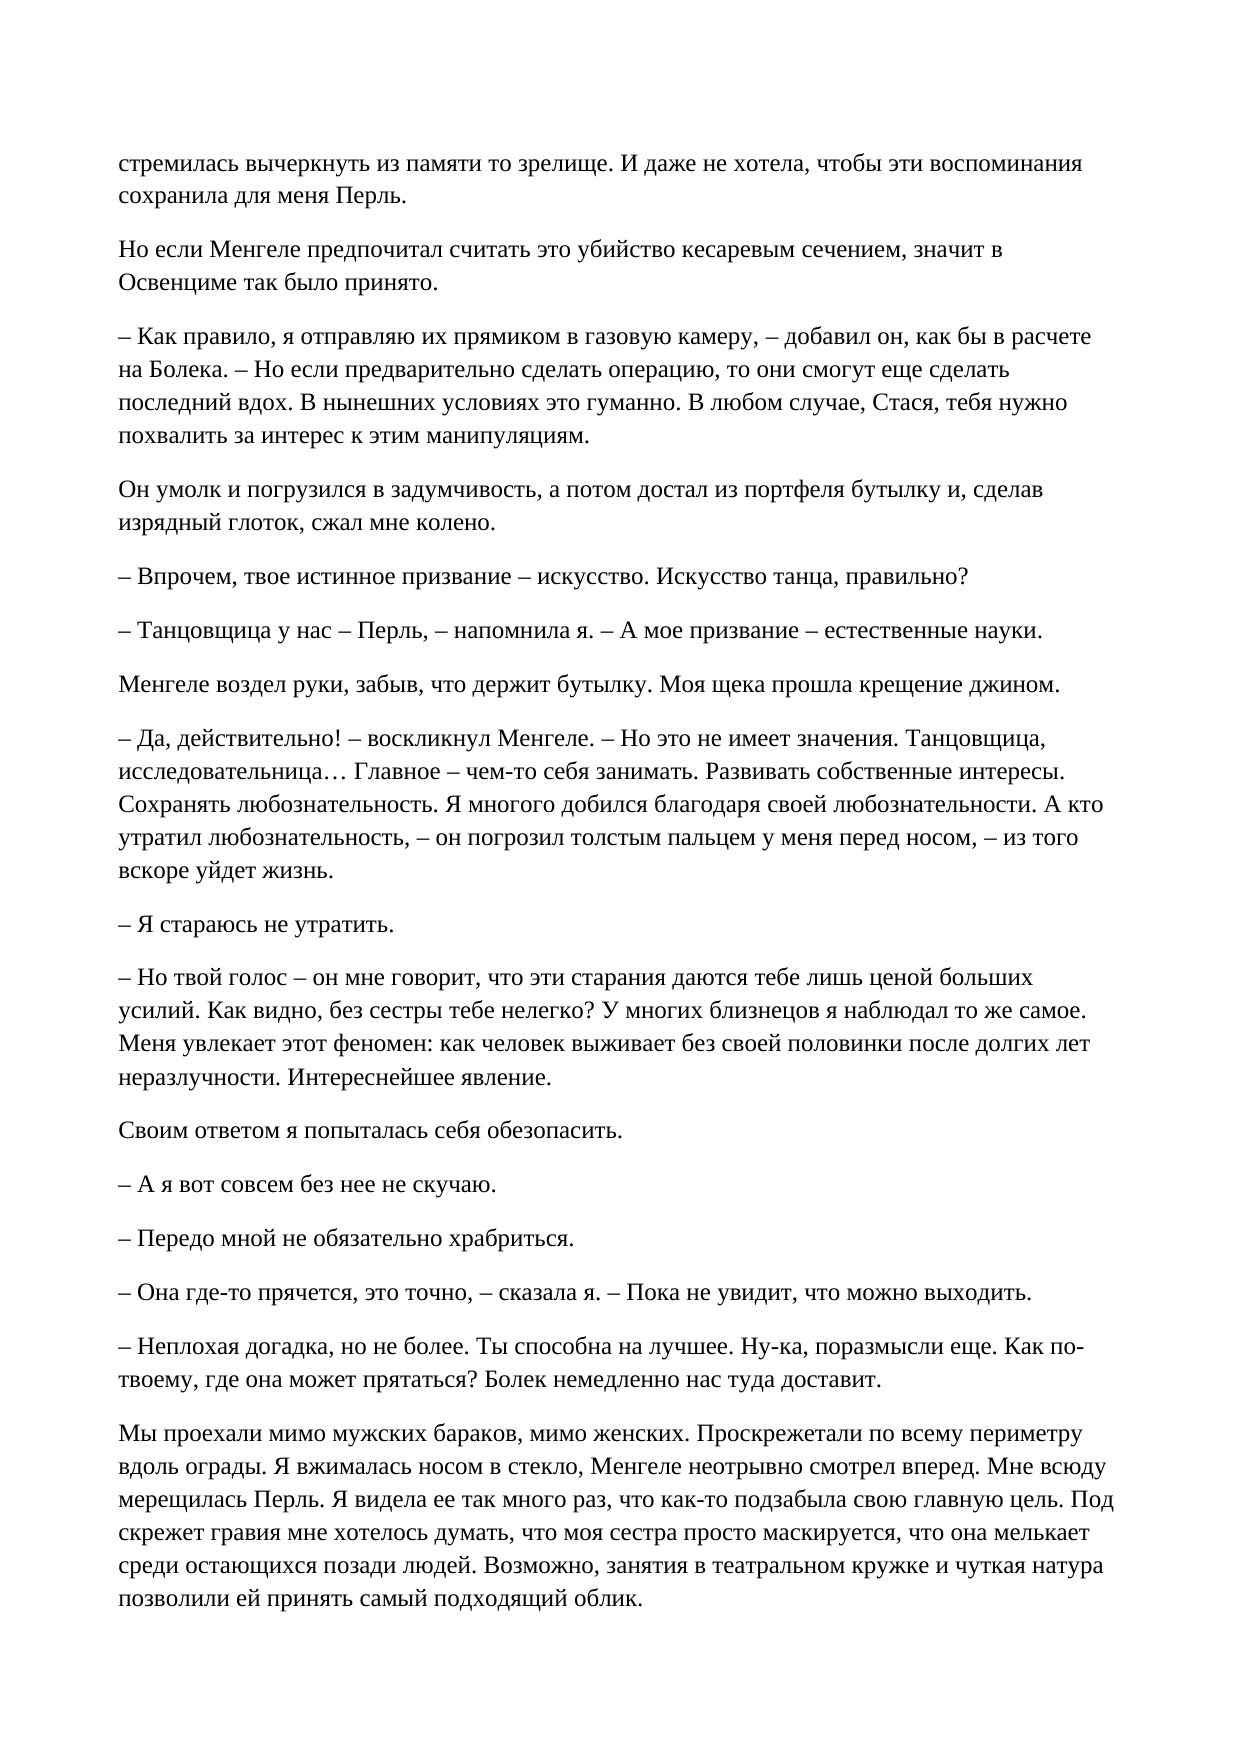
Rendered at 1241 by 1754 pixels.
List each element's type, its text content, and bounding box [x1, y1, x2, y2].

text – Танцовщица у нас – Перль, – напомнила я. – А мое призвание – естественные науки. [118, 615, 1122, 644]
text – Неплохая догадка, но не более. Ты способна на лучшее. Ну-ка, поразмысли еще. Как по-твоему, где она может прятаться? Болек немедленно нас туда доставит. [118, 1331, 1122, 1393]
text – Она где-то прячется, это точно, – сказала я. – Пока не увидит, что можно выходить. [118, 1277, 1122, 1306]
text Менгеле воздел руки, забыв, что держит бутылку. Моя щека прошла крещение джином. [118, 669, 1122, 698]
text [118, 148, 1122, 209]
text Но если Менгеле предпочитал считать это убийство кесаревым сечением, значит в Освенциме так было принято. [118, 234, 1122, 296]
text Мы проехали мимо мужских бараков, мимо женских. Проскрежетали по всему периметру вдоль ограды. Я вжималась носом в стекло, Менгеле неотрывно смотрел вперед. Мне всюду мерещилась Перль. Я видела ее так много раз, что как-то подзабыла свою главную цель. Под скрежет гравия мне хотелось думать, что моя сестра просто маскируется, что она мелькает среди остающихся позади людей. Возможно, занятия в театральном кружке и чуткая натура позволили ей принять самый подходящий облик. [118, 1418, 1122, 1612]
text Своим ответом я попыталась себя обезопасить. [118, 1115, 1122, 1144]
text – А я вот совсем без нее не скучаю. [118, 1169, 1122, 1198]
text – Впрочем, твое истинное призвание – искусство. Искусство танца, правильно? [118, 561, 1122, 590]
text – Передо мной не обязательно храбриться. [118, 1223, 1122, 1252]
text – Да, действительно! – воскликнул Менгеле. – Но это не имеет значения. Танцовщица, исследовательница… Главное – чем-то себя занимать. Развивать собственные интересы. Сохранять любознательность. Я многого добился благодаря своей любознательности. А кто утратил любознательность, – он погрозил толстым пальцем у меня перед носом, – из того вскоре уйдет жизнь. [118, 723, 1122, 883]
text – Я стараюсь не утратить. [118, 909, 1122, 937]
text – Как правило, я отправляю их прямиком в газовую камеру, – добавил он, как бы в расчете на Болека. – Но если предварительно сделать операцию, то они смогут еще сделать последний вдох. В нынешних условиях это гуманно. В любом случае, Стася, тебя нужно похвалить за интерес к этим манипуляциям. [118, 321, 1122, 449]
text Он умолк и погрузился в задумчивость, а потом достал из портфеля бутылку и, сделав изрядный глоток, сжал мне колено. [118, 474, 1122, 536]
text – Но твой голос – он мне говорит, что эти старания даются тебе лишь ценой больших усилий. Как видно, без сестры тебе нелегко? У многих близнецов я наблюдал то же самое. Меня увлекает этот феномен: как человек выживает без своей половинки после долгих лет неразлучности. Интереснейшее явление. [118, 962, 1122, 1090]
